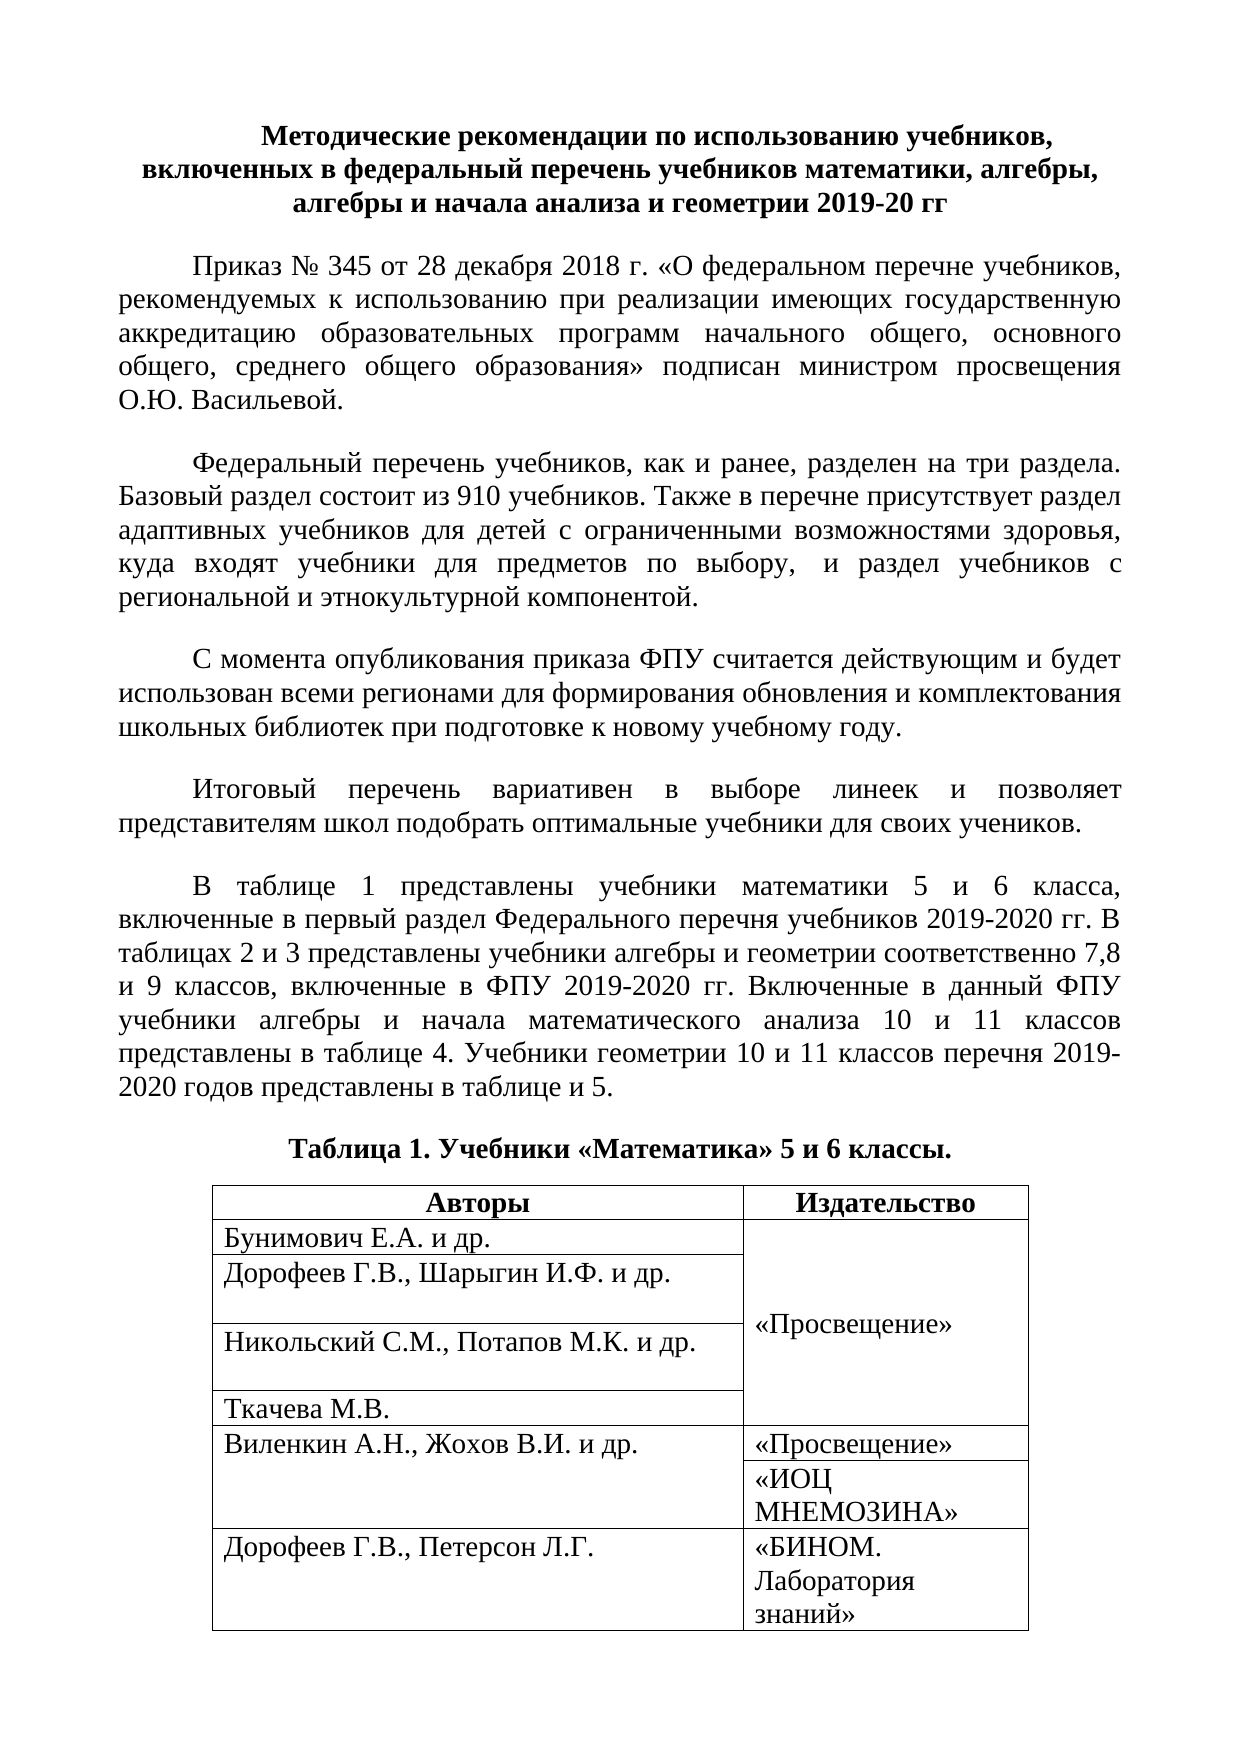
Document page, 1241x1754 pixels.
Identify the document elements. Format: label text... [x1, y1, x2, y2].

table_cell Никольский С.М., Потапов М.К. и др. [213, 1324, 743, 1390]
text В таблице 1 представлены учебники математики 5 и 6 класса, включенные в первый раздел Федерального перечня учебников 2019-2020 гг. В таблицах 2 и 3 представлены учебники алгебры и геометрии соответственно 7,8 и 9 классов, включенные в ФПУ 2019-2020 гг. Включенные в данный ФПУ учебники алгебры и начала математического анализа 10 и 11 классов представлены в таблице 4. Учебники геометрии 10 и 11 классов перечня 2019-2020 годов представлены в таблице и 5. [118, 868, 1122, 1102]
table_header Издательство [744, 1186, 1028, 1219]
table_cell Дорофеев Г.В., Петерсон Л.Г. [213, 1529, 743, 1630]
text Федеральный перечень учебников, как и ранее, разделен на три раздела. Базовый раздел состоит из 910 учебников. Также в перечне присутствует раздел адаптивных учебников для детей с ограниченными возможностями здоровья, куда входят учебники для предметов по выбору, и раздел учебников с региональной и этнокультурной компонентой. [118, 445, 1122, 612]
table_header Авторы [213, 1186, 743, 1219]
text Итоговый перечень вариативен в выборе линеек и позволяет представителям школ подобрать оптимальные учебники для своих учеников. [118, 771, 1122, 838]
text С момента опубликования приказа ФПУ считается действующим и будет использован всеми регионами для формирования обновления и комплектования школьных библиотек при подготовке к новому учебному году. [118, 642, 1122, 742]
text Методические рекомендации по использованию учебников, включенных в федеральный перечень учебников математики, алгебры, алгебры и начала анализа и геометрии 2019-20 гг [118, 118, 1122, 219]
text Приказ № 345 от 28 декабря 2018 г. «О федеральном перечне учебников, рекомендуемых к использованию при реализации имеющих государственную аккредитацию образовательных программ начального общего, основного общего, среднего общего образования» подписан министром просвещения О.Ю. Васильевой. [118, 248, 1122, 416]
table_cell Ткачева М.В. [213, 1391, 743, 1425]
table_cell Бунимович Е.А. и др. [213, 1220, 743, 1254]
table_cell «ИОЦ МНЕМОЗИНА» [744, 1461, 1028, 1528]
text Таблица 1. Учебники «Математика» 5 и 6 классы. [118, 1132, 1122, 1165]
table_cell «Просвещение» [744, 1220, 1028, 1425]
table_cell Виленкин А.Н., Жохов В.И. и др. [213, 1426, 743, 1528]
table_cell Дорофеев Г.В., Шарыгин И.Ф. и др. [213, 1255, 743, 1323]
table_cell «Просвещение» [744, 1426, 1028, 1460]
table_cell «БИНОМ. Лаборатория знаний» [744, 1529, 1028, 1630]
